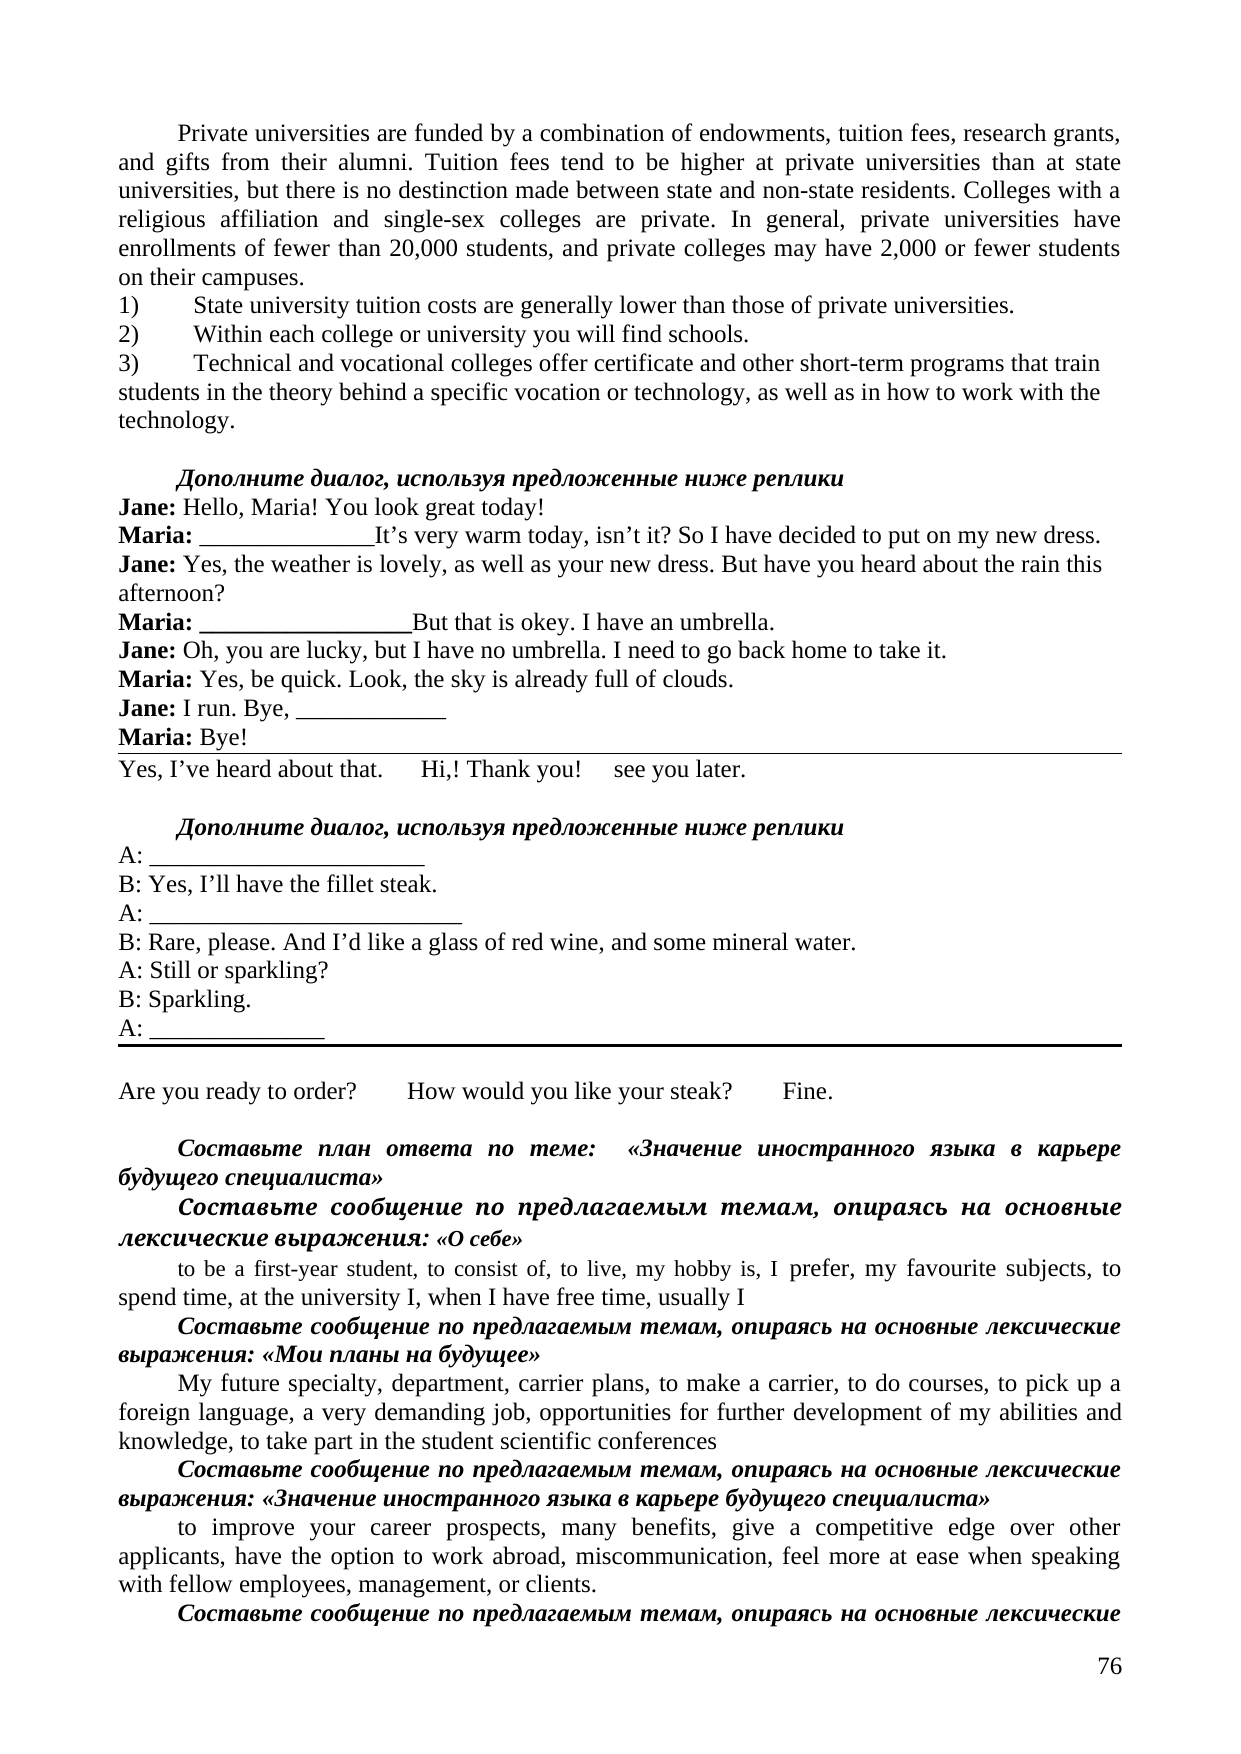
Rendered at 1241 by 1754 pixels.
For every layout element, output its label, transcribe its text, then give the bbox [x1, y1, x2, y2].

text My future specialty, department, carrier plans, to make a carrier, to do courses, to pick up a foreign language, a very demanding job, opportunities for further development of my abilities and knowledge, to take part in the student scientific conferences [118, 1368, 1122, 1454]
text Jane: I run. Bye, ____________ [118, 693, 1122, 722]
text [118, 1598, 1122, 1627]
list Within each college or university you will find schools. [118, 319, 1122, 348]
text Дополните диалог, используя предложенные ниже реплики [118, 463, 1122, 492]
text А: ______________________ [118, 841, 1122, 869]
text Maria: _________________But that is okey. I have an umbrella. [118, 607, 1122, 636]
text Составьте сообщение по предлагаемым темам, опираясь на основные лексические выражения: «Значение иностранного языка в карьере будущего специалиста» [118, 1454, 1122, 1512]
text to be a first-year student, to consist of, to live, my hobby is, I prefer, my favourite subjects, to spend time, at the university I, when I have free time, usually I [118, 1253, 1122, 1311]
text Private universities are funded by a combination of endowments, tuition fees, research grants, and gifts from their alumni. Tuition fees tend to be higher at private universities than at state universities, but there is no destinction made between state and non-state residents. Colleges with a religious affiliation and single-sex colleges are private. In general, private universities have enrollments of fewer than 20,000 students, and private colleges may have 2,000 or fewer students on their campuses. [118, 118, 1122, 291]
text Maria: ______________It’s very warm today, isn’t it? So I have decided to put on my new dress. [118, 521, 1122, 549]
text Jane: Oh, you are lucky, but I have no umbrella. I need to go back home to take it. [118, 636, 1122, 664]
text Yes, I’ve heard about that. Hi,! Thank you! see you later. [118, 754, 1122, 783]
text Maria: Bye! [118, 722, 1122, 753]
text А: Still or sparkling? [118, 956, 1122, 984]
list Technical and vocational colleges offer certificate and other short-term programs that train students in the theory behind a specific vocation or technology, as well as in how to work with the technology. [118, 348, 1122, 434]
list State university tuition costs are generally lower than those of private universities. [118, 291, 1122, 319]
text Дополните диалог, используя предложенные ниже реплики [118, 812, 1122, 841]
text В: Yes, I’ll have the fillet steak. [118, 869, 1122, 898]
text Составьте сообщение по предлагаемым темам, опираясь на основные лексические выражения: «О себе» [118, 1191, 1122, 1253]
text А: ______________ [118, 1013, 1122, 1044]
text Составьте план ответа по теме: «Значение иностранного языка в карьере будущего специалиста» [118, 1133, 1122, 1191]
text Jane: Yes, the weather is lovely, as well as your new dress. But have you heard about the rain this afternoon? [118, 549, 1122, 607]
text Составьте сообщение по предлагаемым темам, опираясь на основные лексические выражения: «Мои планы на будущее» [118, 1311, 1122, 1368]
text В: Rare, please. And I’d like a glass of red wine, and some mineral water. [118, 927, 1122, 956]
text Are you ready to order? How would you like your steak? Fine. [118, 1076, 1122, 1104]
text А: _________________________ [118, 898, 1122, 927]
text Maria: Yes, be quick. Look, the sky is already full of clouds. [118, 664, 1122, 693]
text to improve your career prospects, many benefits, give a competitive edge over other applicants, have the option to work abroad, miscommunication, feel more at ease when speaking with fellow employees, management, or clients. [118, 1512, 1122, 1598]
text В: Sparkling. [118, 984, 1122, 1013]
text Jane: Hello, Maria! You look great today! [118, 492, 1122, 521]
